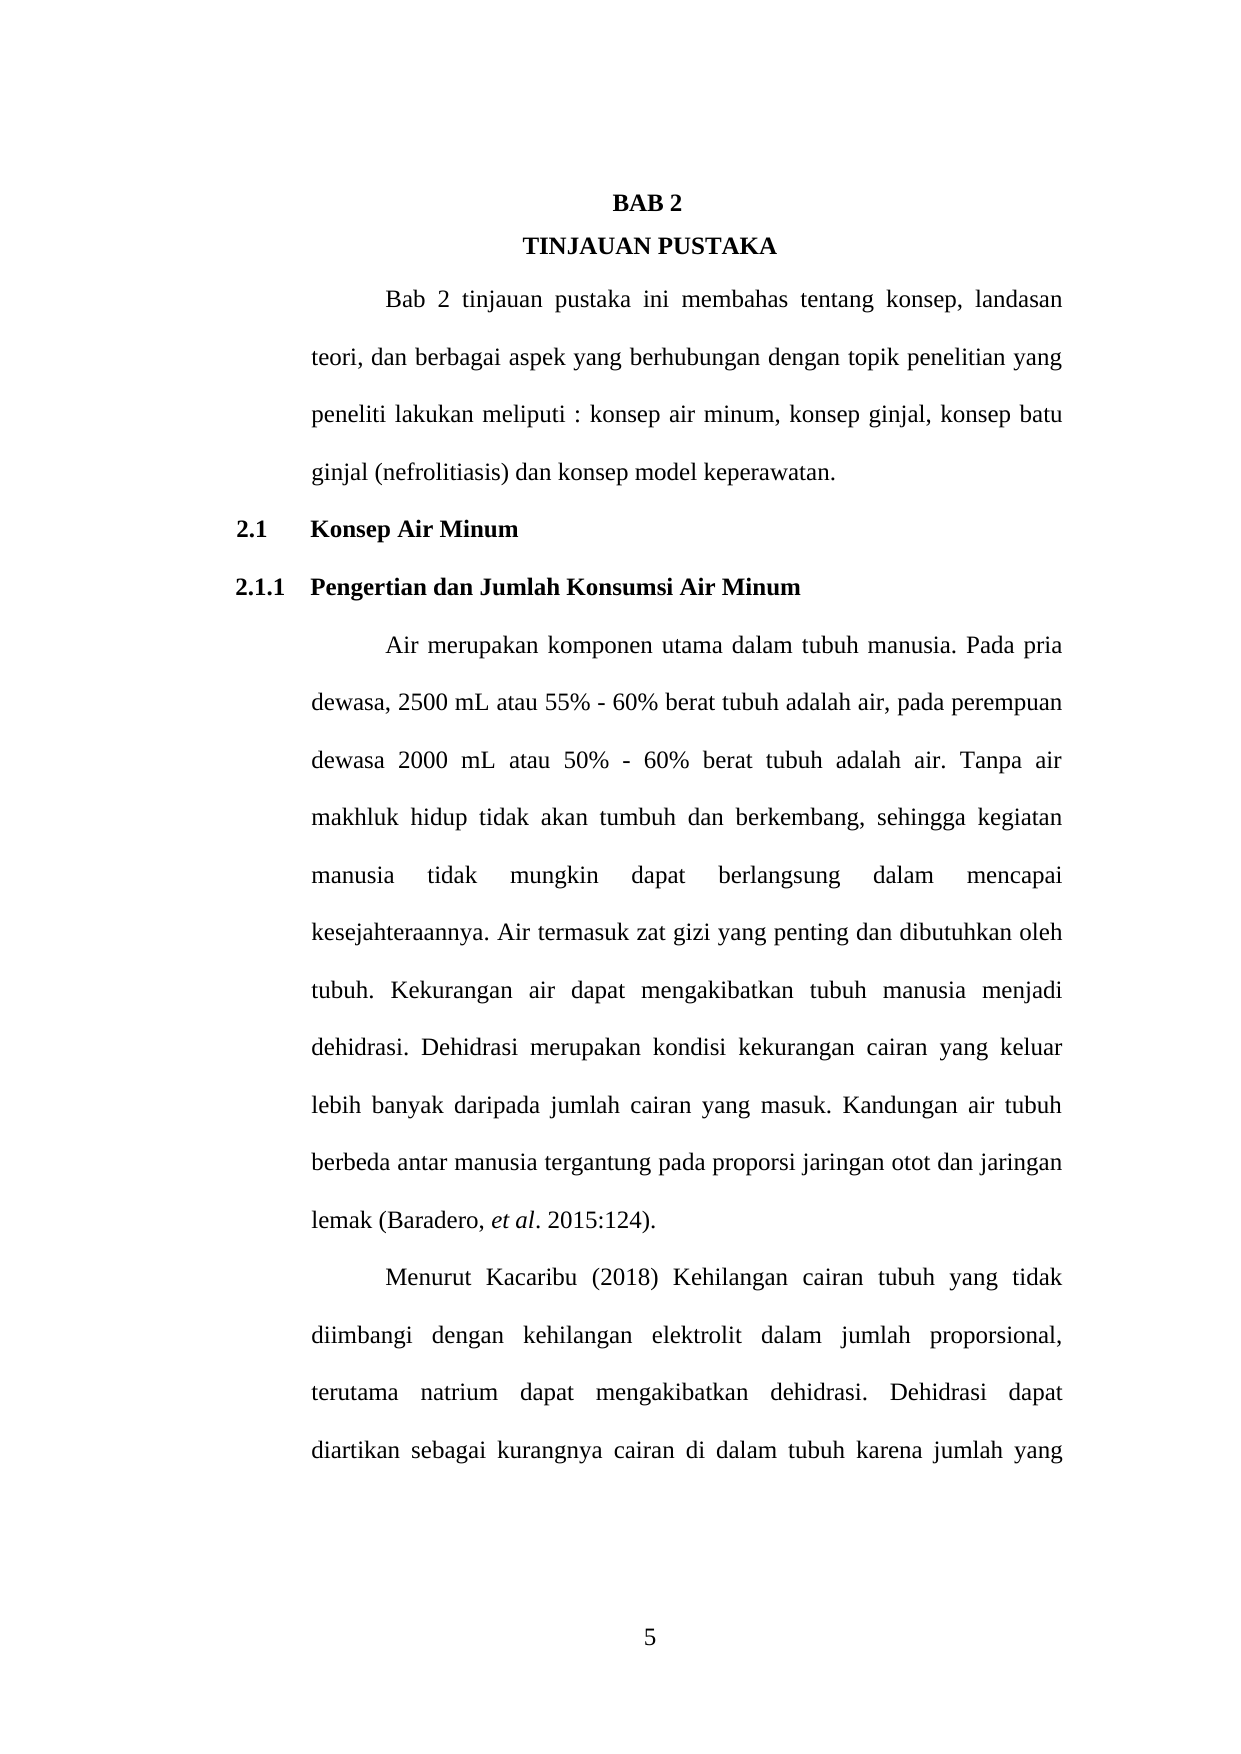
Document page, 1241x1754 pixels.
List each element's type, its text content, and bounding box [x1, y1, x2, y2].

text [311, 1262, 1063, 1463]
subtitle TINJAUAN PUSTAKA [236, 188, 1063, 259]
subtitle Pengertian dan Jumlah Konsumsi Air Minum [235, 572, 1063, 601]
text Bab 2 tinjauan pustaka ini membahas tentang konsep, landasan teori, dan berbagai aspek yang berhubungan dengan topik penelitian yang peneliti lakukan meliputi : konsep air minum, konsep ginjal, konsep batu ginjal (nefrolitiasis) dan konsep model keperawatan. [311, 284, 1063, 486]
text Air merupakan komponen utama dalam tubuh manusia. Pada pria dewasa, 2500 mL atau 55% - 60% berat tubuh adalah air, pada perempuan dewasa 2000 mL atau 50% - 60% berat tubuh adalah air. Tanpa air makhluk hidup tidak akan tumbuh dan berkembang, sehingga kegiatan manusia tidak mungkin dapat berlangsung dalam mencapai kesejahteraannya. Air termasuk zat gizi yang penting dan dibutuhkan oleh tubuh. Kekurangan air dapat mengakibatkan tubuh manusia menjadi dehidrasi. Dehidrasi merupakan kondisi kekurangan cairan yang keluar lebih banyak daripada jumlah cairan yang masuk. Kandungan air tubuh berbeda antar manusia tergantung pada proporsi jaringan otot dan jaringan lemak (Baradero, et al. 2015:124). [311, 630, 1063, 1233]
subtitle Konsep Air Minum [236, 514, 1063, 543]
